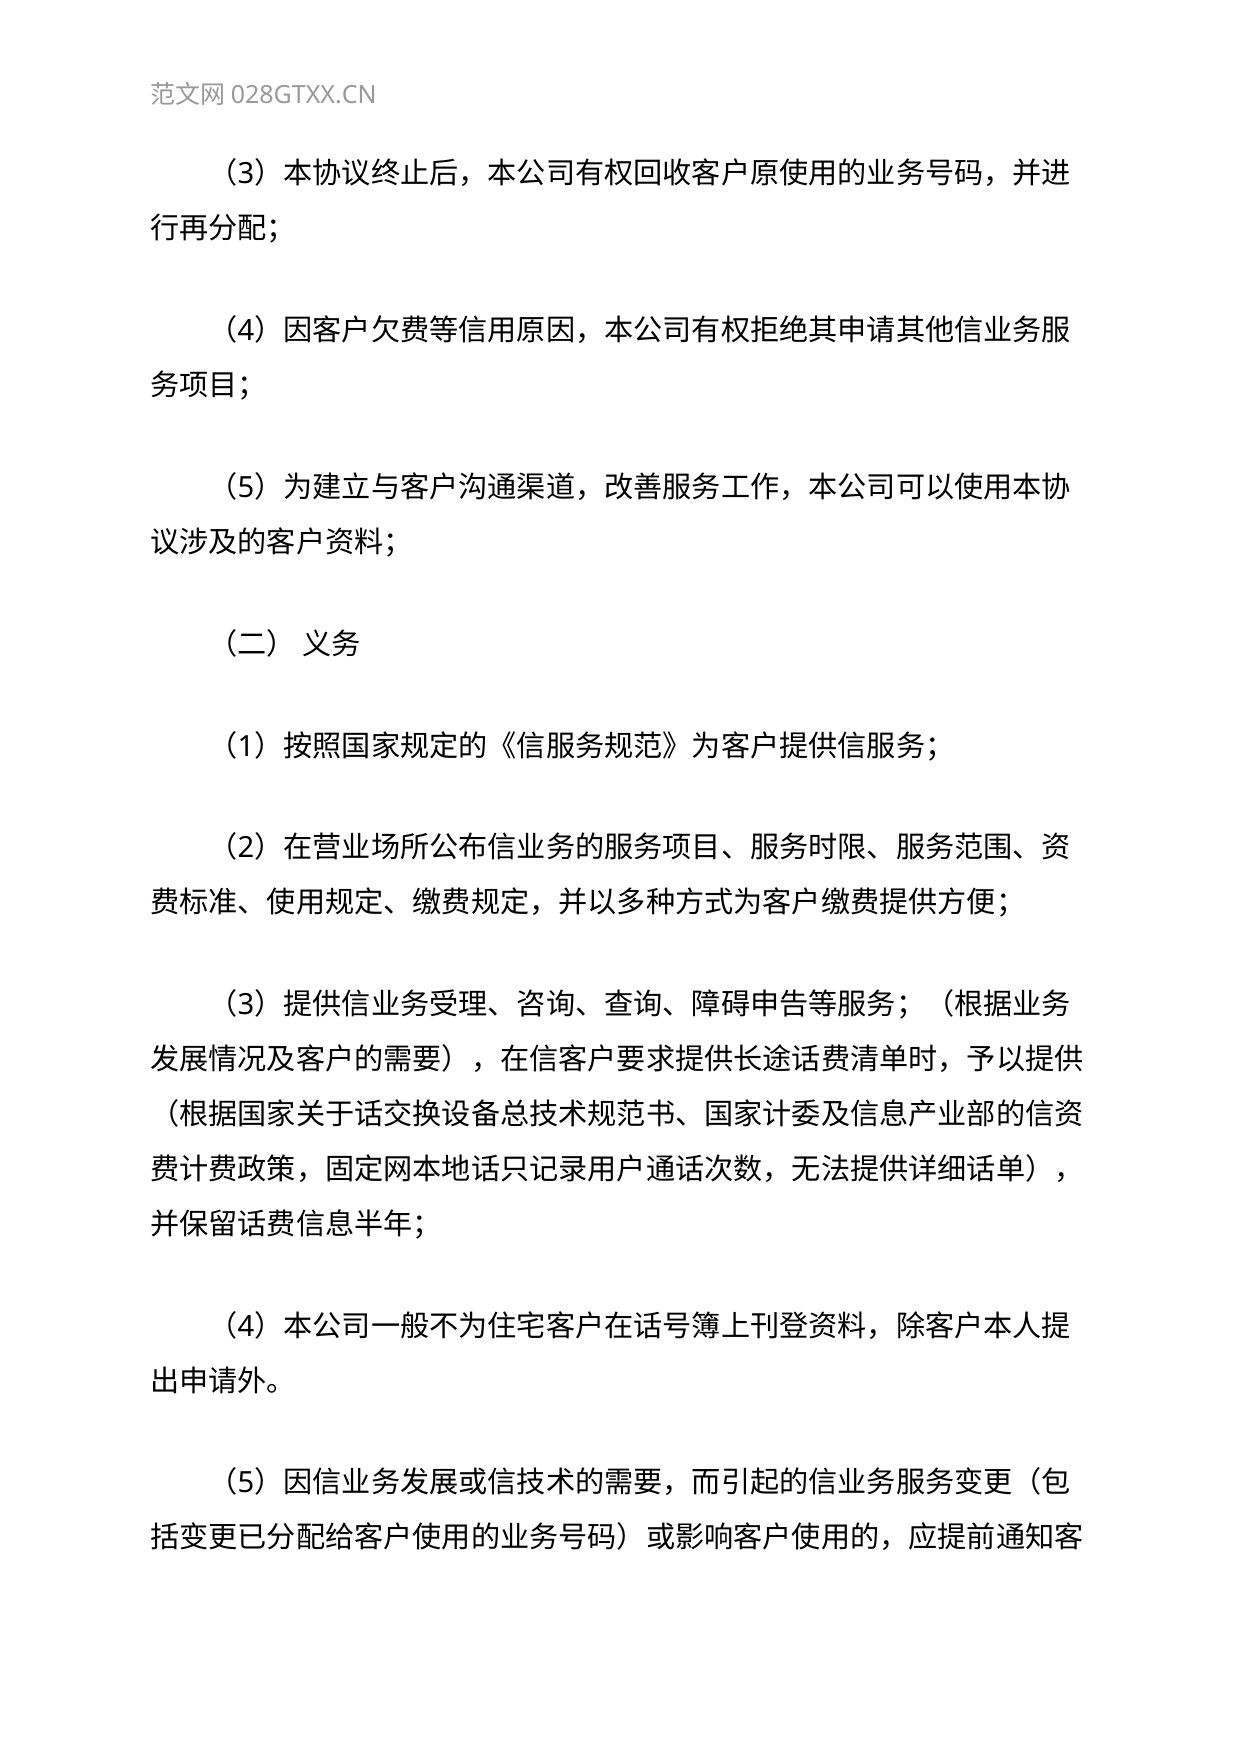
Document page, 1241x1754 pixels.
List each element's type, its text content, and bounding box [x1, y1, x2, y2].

text （2）在营业场所公布信业务的服务项目、服务时限、服务范围、资费标准、使用规定、缴费规定，并以多种方式为客户缴费提供方便； [150, 824, 1090, 921]
text （3）本协议终止后，本公司有权回收客户原使用的业务号码，并进行再分配； [150, 150, 1090, 247]
text （4）因客户欠费等信用原因，本公司有权拒绝其申请其他信业务服务项目； [150, 307, 1090, 404]
text （3）提供信业务受理、咨询、查询、障碍申告等服务；（根据业务发展情况及客户的需要），在信客户要求提供长途话费清单时，予以提供（根据国家关于话交换设备总技术规范书、国家计委及信息产业部的信资费计费政策，固定网本地话只记录用户通话次数，无法提供详细话单），并保留话费信息半年； [150, 981, 1090, 1243]
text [150, 1459, 1090, 1556]
text （5）为建立与客户沟通渠道，改善服务工作，本公司可以使用本协议涉及的客户资料； [150, 463, 1090, 561]
text （二） 义务 [150, 620, 1090, 663]
text （4）本公司一般不为住宅客户在话号簿上刊登资料，除客户本人提出申请外。 [150, 1302, 1090, 1399]
text （1）按照国家规定的《信服务规范》为客户提供信服务； [150, 722, 1090, 764]
